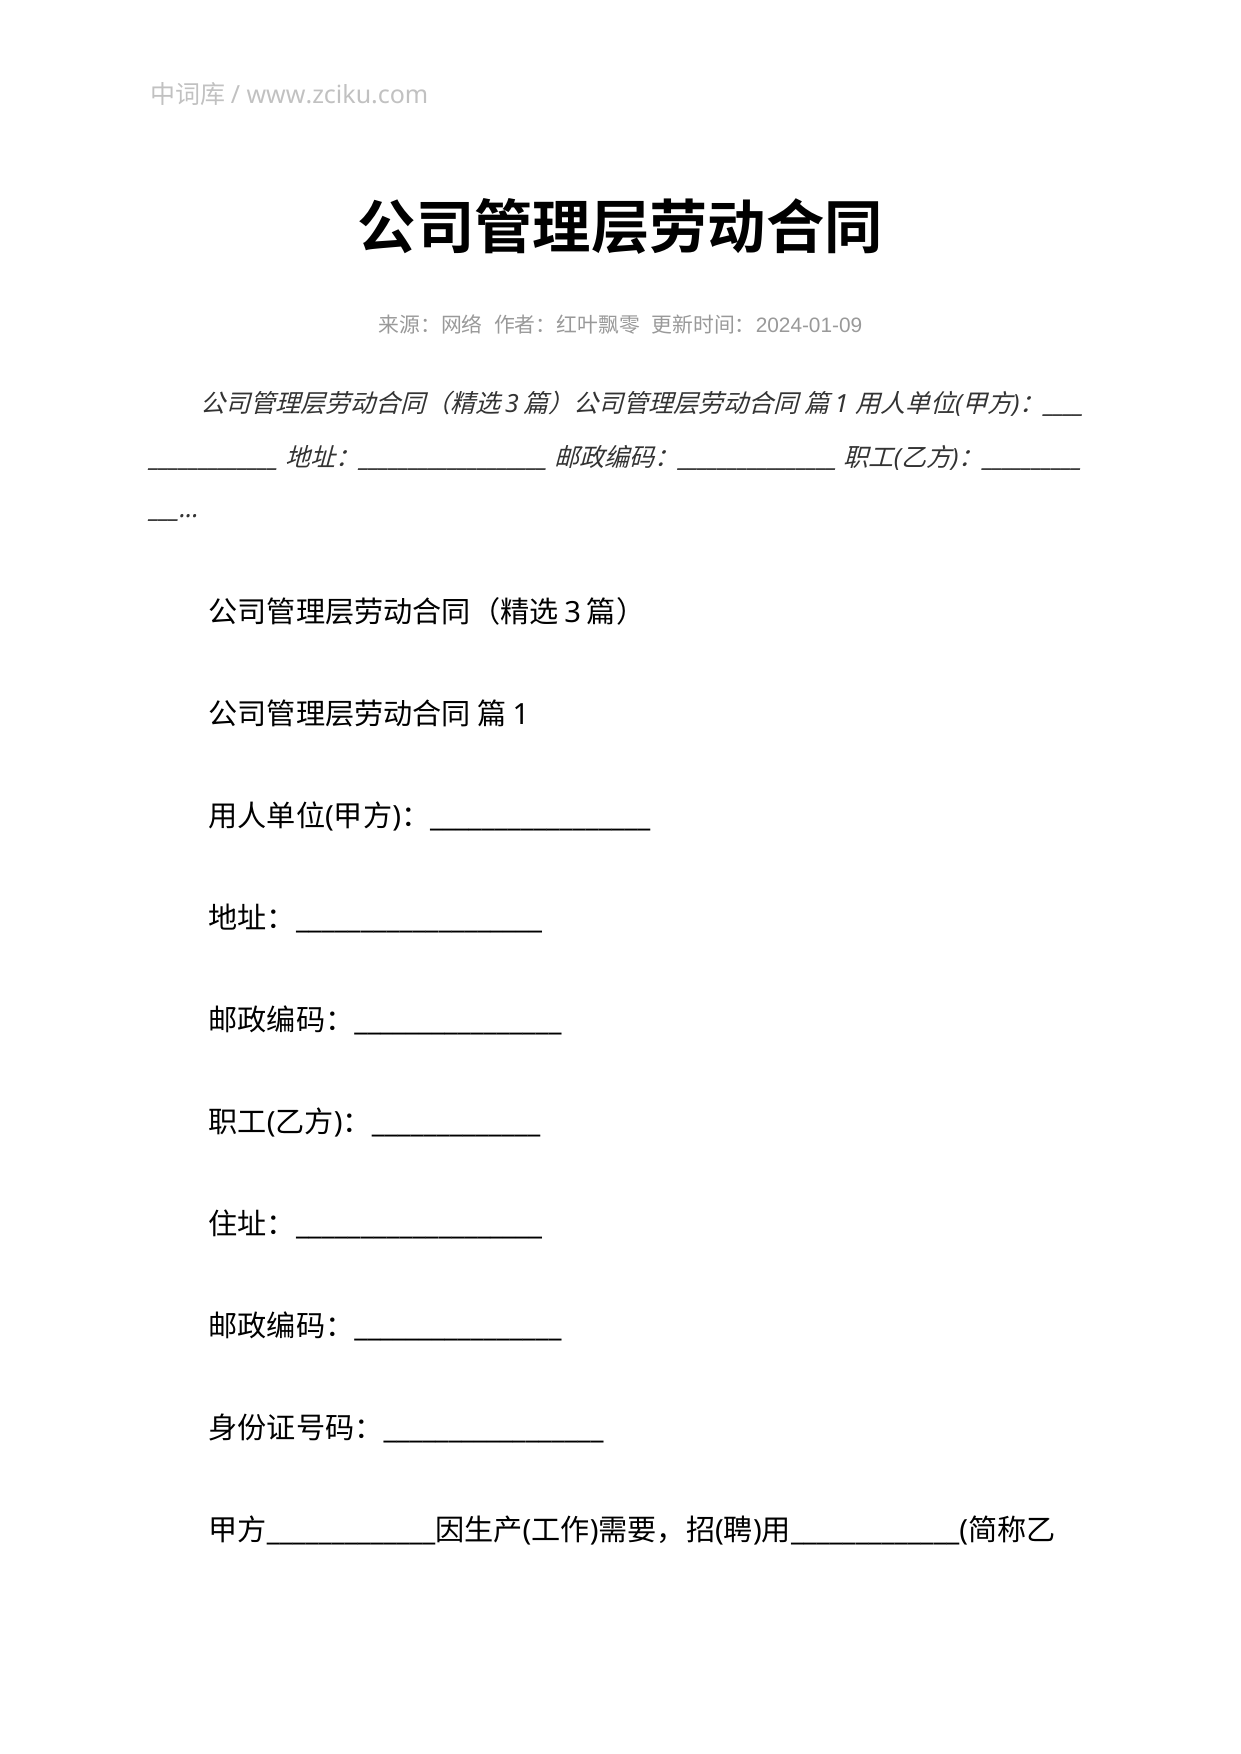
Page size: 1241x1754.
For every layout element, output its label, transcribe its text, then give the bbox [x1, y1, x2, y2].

text 邮政编码：________________ [150, 1303, 1090, 1345]
text 公司管理层劳动合同（精选3篇）公司管理层劳动合同 篇1 用人单位(甲方)：_________________ 地址：___________________ 邮政编码：________________ 职工(乙方)：_____________... [150, 383, 1090, 525]
text 公司管理层劳动合同（精选3篇） [150, 589, 1090, 631]
text 用人单位(甲方)：_________________ [150, 793, 1090, 835]
subtitle 公司管理层劳动合同 [150, 181, 1090, 266]
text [150, 1507, 1090, 1549]
text 身份证号码：_________________ [150, 1405, 1090, 1447]
text 来源：网络 作者：红叶飘零 更新时间：2024-01-09 [150, 313, 1090, 337]
text 住址：___________________ [150, 1201, 1090, 1243]
text 公司管理层劳动合同 篇1 [150, 691, 1090, 733]
text 邮政编码：________________ [150, 997, 1090, 1039]
text 地址：___________________ [150, 895, 1090, 937]
text 职工(乙方)：_____________ [150, 1099, 1090, 1141]
